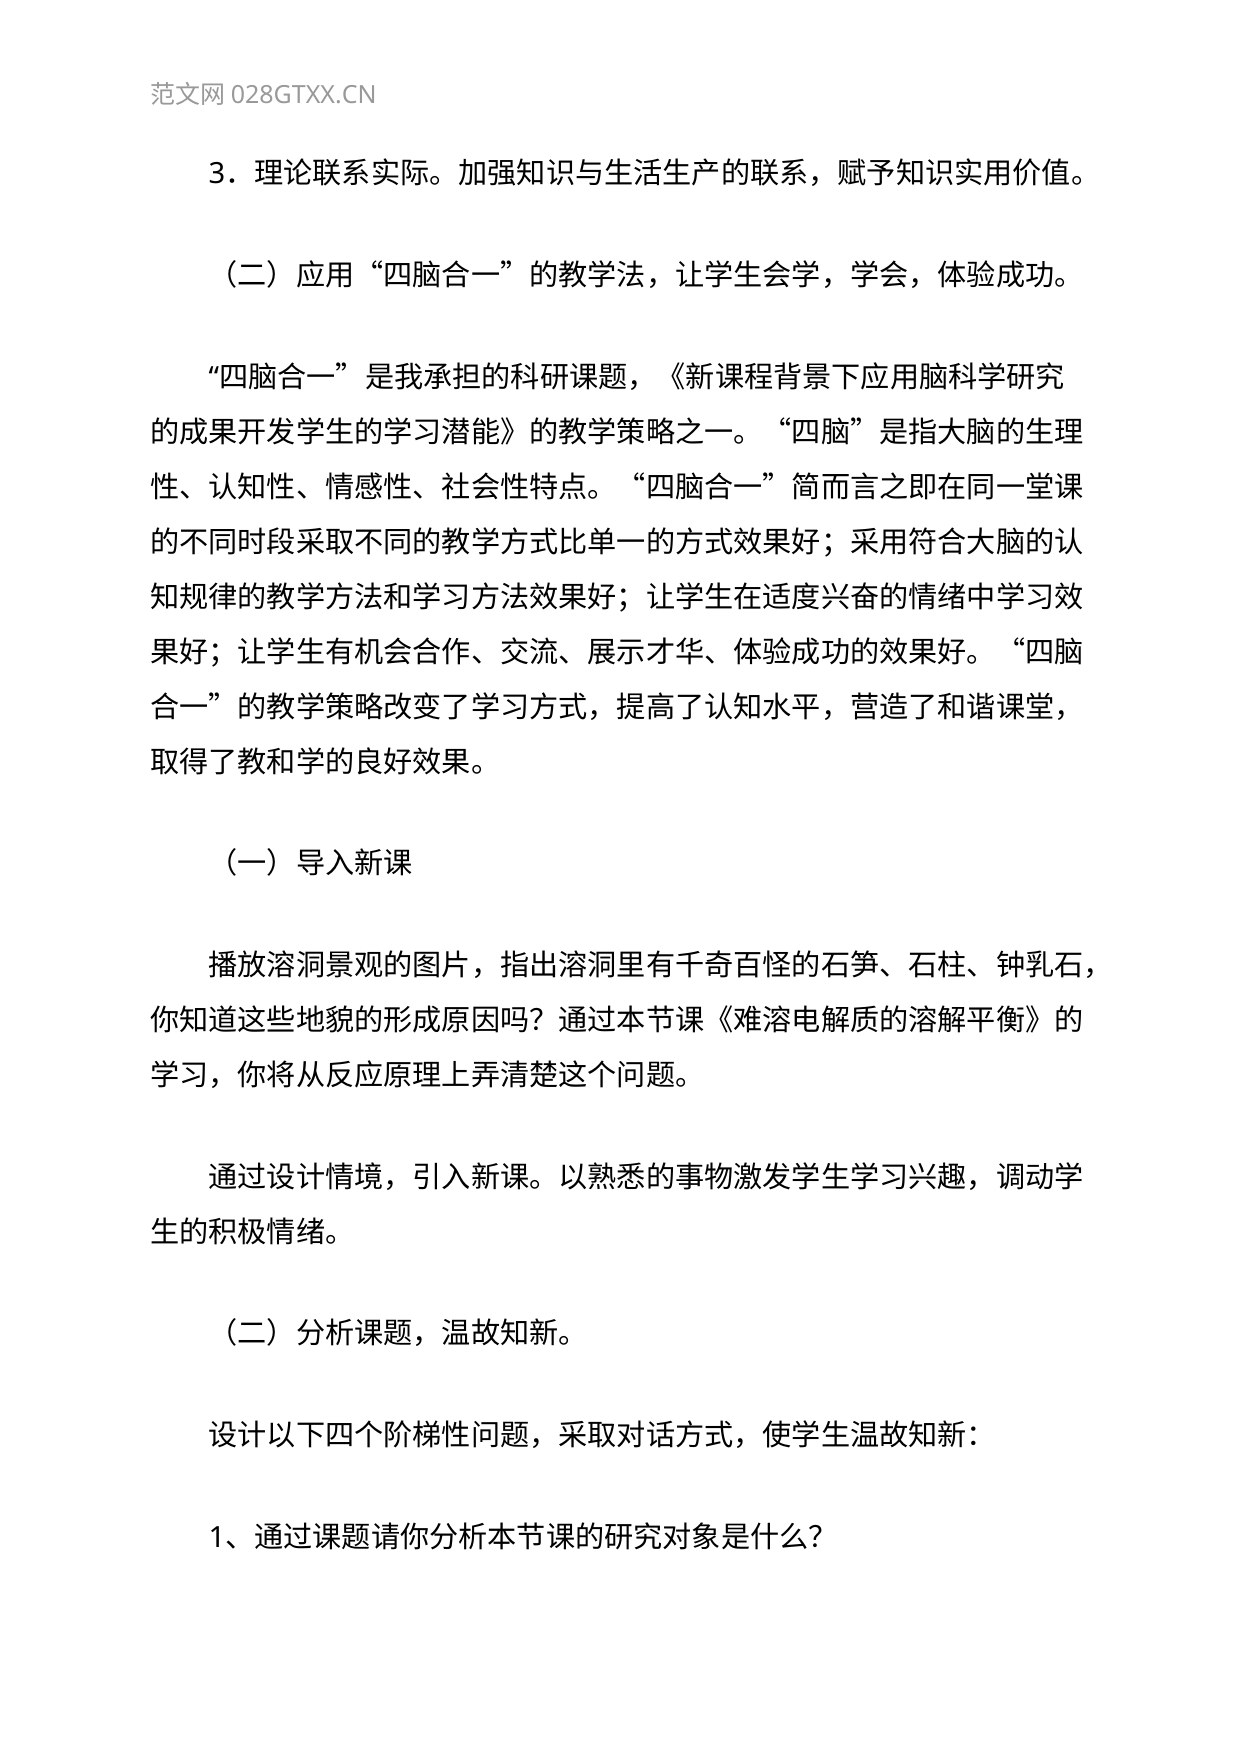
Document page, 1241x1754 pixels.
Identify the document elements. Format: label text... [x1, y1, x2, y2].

text 设计以下四个阶梯性问题，采取对话方式，使学生温故知新： [150, 1412, 1090, 1454]
text 1、通过课题请你分析本节课的研究对象是什么？ [150, 1513, 1090, 1556]
text （二）应用“四脑合一”的教学法，让学生会学，学会，体验成功。 [150, 252, 1090, 294]
text （二）分析课题，温故知新。 [150, 1310, 1090, 1352]
text “四脑合一”是我承担的科研课题，《新课程背景下应用脑科学研究的成果开发学生的学习潜能》的教学策略之一。“四脑”是指大脑的生理性、认知性、情感性、社会性特点。“四脑合一”简而言之即在同一堂课的不同时段采取不同的教学方式比单一的方式效果好；采用符合大脑的认知规律的教学方法和学习方法效果好；让学生在适度兴奋的情绪中学习效果好；让学生有机会合作、交流、展示才华、体验成功的效果好。“四脑合一”的教学策略改变了学习方式，提高了认知水平，营造了和谐课堂，取得了教和学的良好效果。 [150, 354, 1090, 780]
text 通过设计情境，引入新课。以熟悉的事物激发学生学习兴趣，调动学生的积极情绪。 [150, 1153, 1090, 1250]
text 播放溶洞景观的图片，指出溶洞里有千奇百怪的石笋、石柱、钟乳石，你知道这些地貌的形成原因吗？通过本节课《难溶电解质的溶解平衡》的学习，你将从反应原理上弄清楚这个问题。 [150, 942, 1090, 1094]
text 3．理论联系实际。加强知识与生活生产的联系，赋予知识实用价值。 [150, 150, 1090, 192]
text （一）导入新课 [150, 840, 1090, 882]
